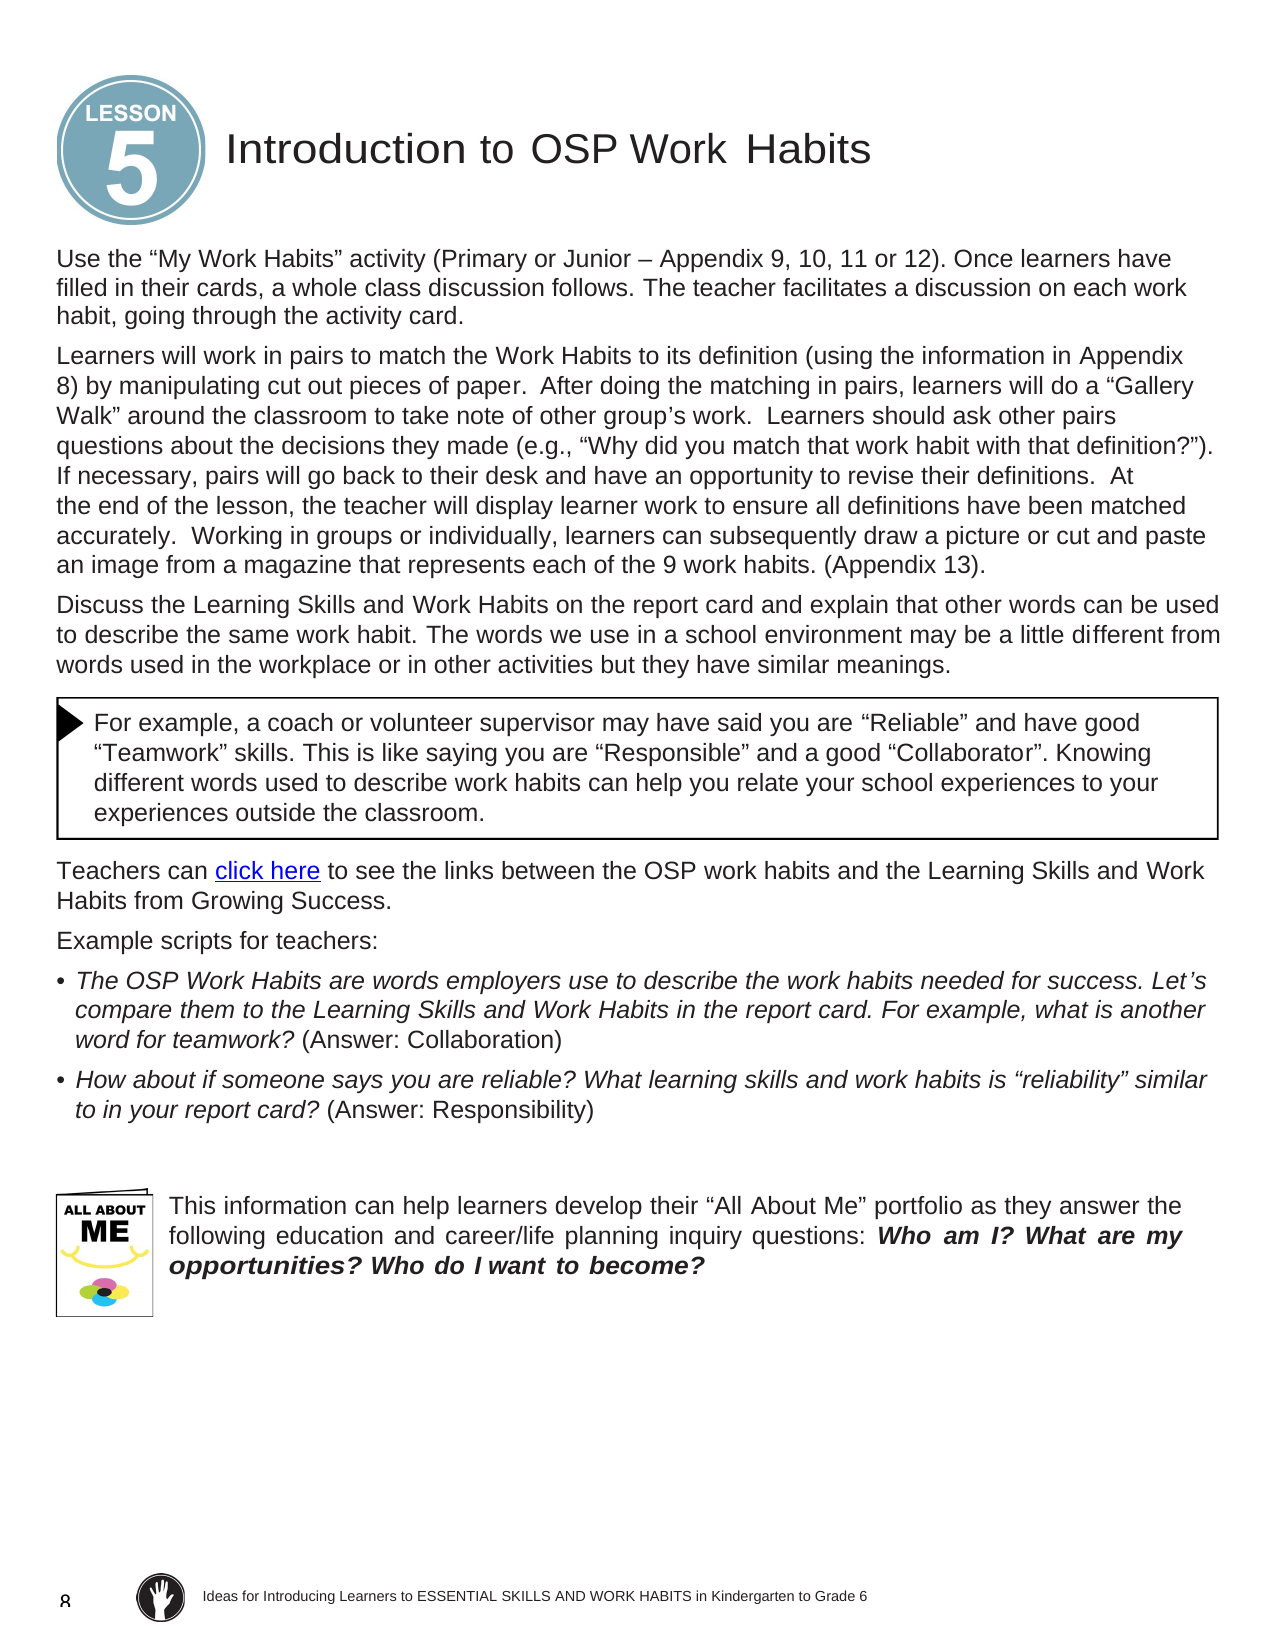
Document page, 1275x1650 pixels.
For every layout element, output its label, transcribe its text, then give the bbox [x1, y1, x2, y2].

picture [56, 697, 1219, 840]
text Learners will work in pairs to match the Work Habits to its definition (using the information in Appendix [56, 341, 1229, 370]
picture [57, 75, 206, 225]
text • The OSP Work Habits are words employers use to describe the work habits needed for success. Let’s compare them to the Learning Skills and Work Habits in the report card. For example, what is another word for teamwork? (Answer: Collaboration) [56, 966, 1207, 1054]
text Discuss the Learning Skills and Work Habits on the report card and explain that other words can be used to describe the same work habit. The words we use in a school environment may be a little different from words used in the workplace or in other activities but they have similar meanings. [56, 590, 1221, 679]
text the end of the lesson, the teacher will display learner work to ensure all definitions have been matched accurately. Working in groups or individually, learners can subsequently draw a picture or cut and paste an image from a magazine that represents each of the 9 work habits. (Appendix 13). [56, 491, 1209, 579]
text Habits from Growing Success. Example scripts for teachers: [56, 886, 399, 954]
text Use the “My Work Habits” activity (Primary or Junior – Appendix 9, 10, 11 or 12). Once learners have filled in their cards, a whole class discussion follows. The teacher facilitates a discussion on each work habit, going through the activity card. [56, 244, 1229, 330]
text This information can help learners develop their “All About Me” portfolio as they answer the following education and career/life planning inquiry questions: Who am I? What are my opportunities? Who do I want to become? [169, 1191, 1183, 1279]
text For example, a coach or volunteer supervisor may have said you are “Reliable” and have good “Teamwork” skills. This is like saying you are “Responsible” and a good “Collaborator”. Knowing different words used to describe work habits can help you relate your school experiences to your experiences outside the classroom. [94, 708, 1165, 827]
text 8) by manipulating cut out pieces of paper. After doing the matching in pairs, learners will do a “Gallery Walk” around the classroom to take note of other group’s work. Learners should ask other pairs questions about the decisions they made (e.g., “Why did you match that work habit with that definition?”). If necessary, pairs will go back to their desk and have an opportunity to revise their definitions. At [56, 371, 1222, 489]
text • How about if someone says you are reliable? What learning skills and work habits is “reliability” similar to in your report card? (Answer: Responsibility) [56, 1065, 1209, 1124]
picture [136, 1573, 185, 1622]
picture [55, 1188, 154, 1317]
text Teachers can click here to see the links between the OSP work habits and the Learning Skills and Work [56, 856, 1229, 885]
